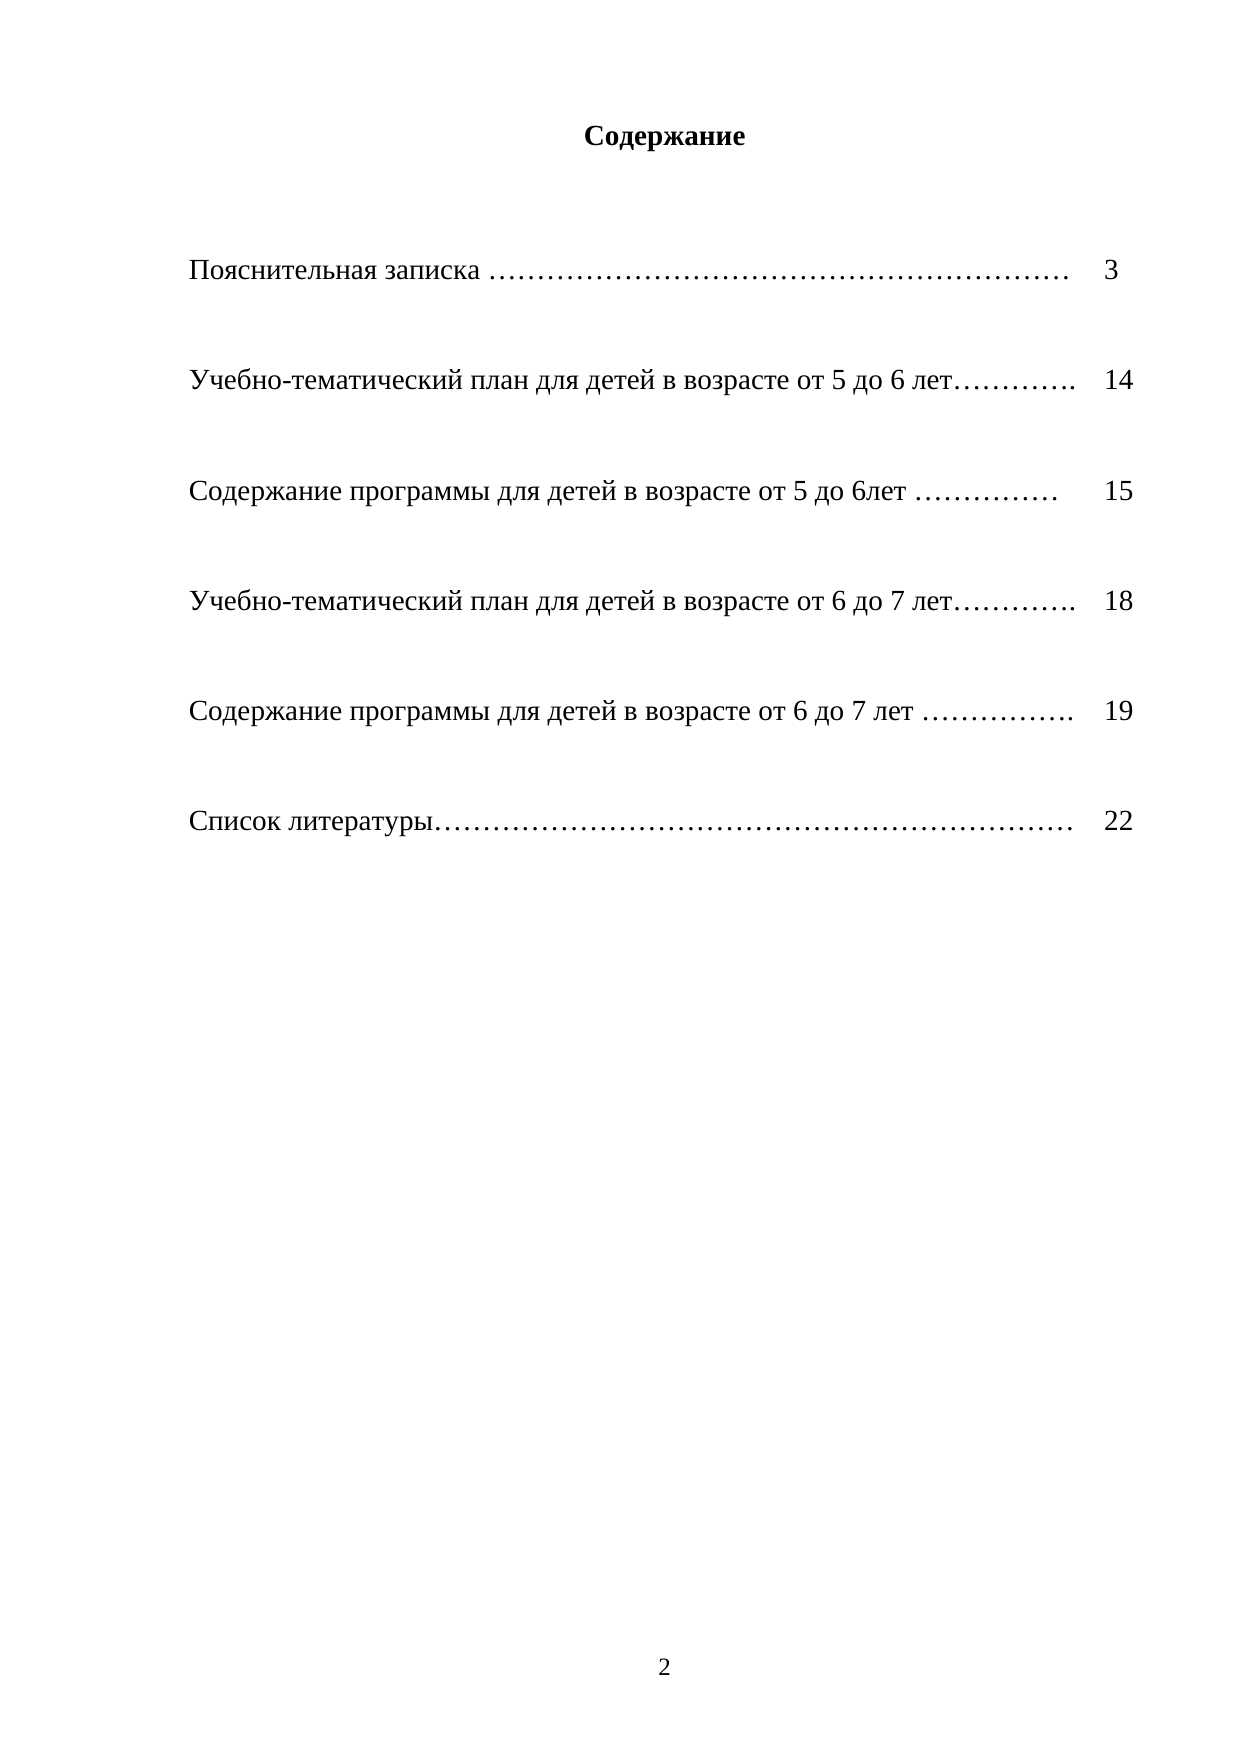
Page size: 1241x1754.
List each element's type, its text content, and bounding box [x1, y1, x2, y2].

table_cell 15 [1093, 439, 1152, 549]
table_header Пояснительная записка …………………………………………………… [177, 219, 1093, 329]
table_header 3 [1093, 219, 1152, 329]
table_cell Список литературы………………………………………………………… [177, 770, 1093, 880]
text Содержание [177, 118, 1152, 152]
table_cell Учебно-тематический план для детей в возрасте от 5 до 6 лет…………. [177, 329, 1093, 439]
table_cell 14 [1093, 329, 1152, 439]
table_cell 18 [1093, 549, 1152, 659]
table_cell Содержание программы для детей в возрасте от 5 до 6лет …………… [177, 439, 1093, 549]
table_cell Содержание программы для детей в возрасте от 6 до 7 лет ……………. [177, 660, 1093, 770]
table_cell Учебно-тематический план для детей в возрасте от 6 до 7 лет…………. [177, 549, 1093, 659]
table_cell 22 [1093, 770, 1152, 880]
table_cell 19 [1093, 660, 1152, 770]
